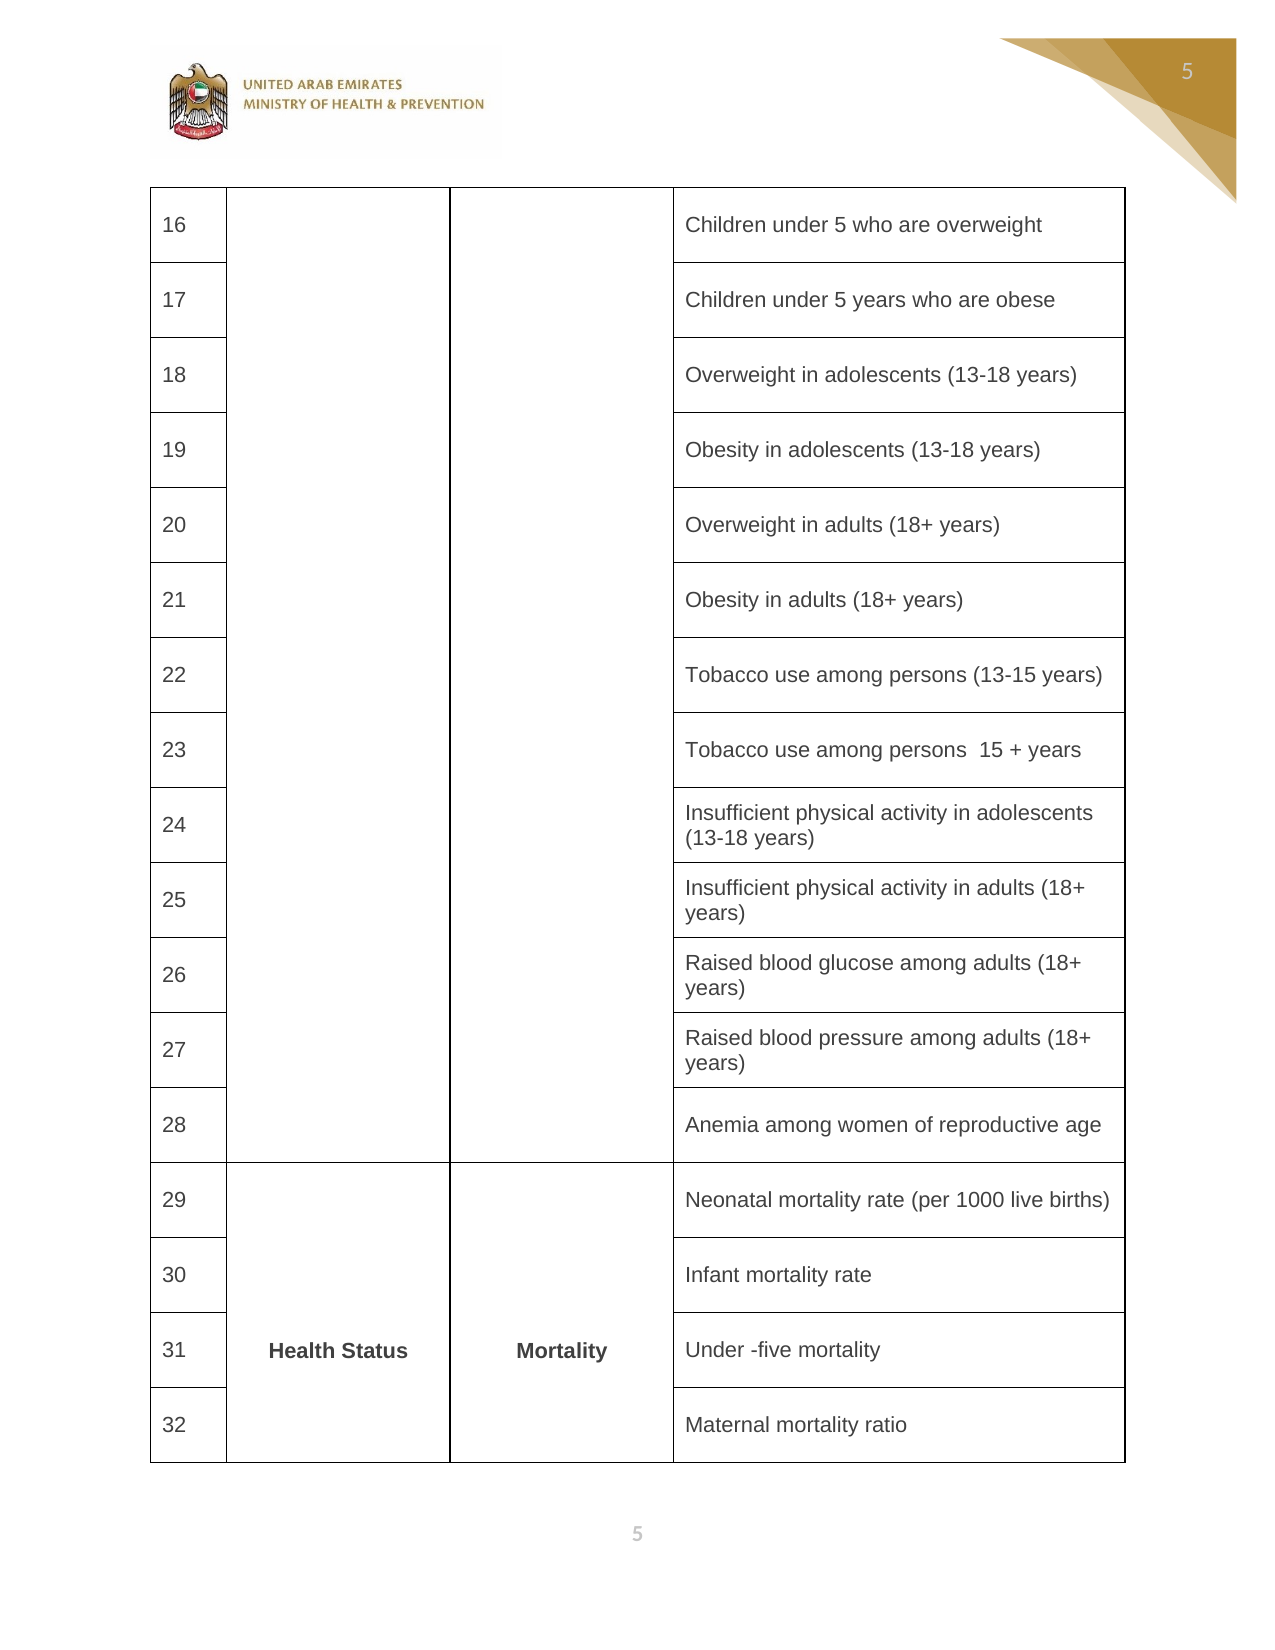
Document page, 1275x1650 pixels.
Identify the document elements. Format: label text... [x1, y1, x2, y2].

table_cell Children under 5 who are overweight [674, 188, 1124, 262]
table_cell 26 [151, 938, 226, 1012]
table_cell Insufficient physical activity in adolescents (13-18 years) [674, 788, 1124, 862]
table_cell Maternal mortality ratio [674, 1388, 1124, 1462]
table_cell 29 [151, 1163, 226, 1237]
table_cell Under -five mortality [674, 1313, 1124, 1387]
table_cell 22 [151, 638, 226, 712]
table_cell Obesity in adolescents (13-18 years) [674, 413, 1124, 487]
table_cell 20 [151, 488, 226, 562]
table_cell Tobacco use among persons (13-15 years) [674, 638, 1124, 712]
picture [997, 38, 1237, 204]
table_cell Mortality [451, 1163, 673, 1462]
table_cell 30 [151, 1238, 226, 1312]
table_cell Obesity in adults (18+ years) [674, 563, 1124, 637]
table_cell 31 [151, 1313, 226, 1387]
table_cell 32 [151, 1388, 226, 1462]
table_cell Raised blood pressure among adults (18+ years) [674, 1013, 1124, 1087]
table_cell 28 [151, 1088, 226, 1162]
table_cell Raised blood glucose among adults (18+ years) [674, 938, 1124, 1012]
table_cell Overweight in adults (18+ years) [674, 488, 1124, 562]
table_cell 24 [151, 788, 226, 862]
table_cell Infant mortality rate [674, 1238, 1124, 1312]
table_cell 23 [151, 713, 226, 787]
table_cell 25 [151, 863, 226, 937]
table_cell 27 [151, 1013, 226, 1087]
table_cell 16 [151, 188, 226, 262]
table_cell Anemia among women of reproductive age [674, 1088, 1124, 1162]
table_cell Children under 5 years who are obese [674, 263, 1124, 337]
table_cell Health Status [227, 1163, 449, 1462]
table_cell 19 [151, 413, 226, 487]
table_cell Insufficient physical activity in adults (18+ years) [674, 863, 1124, 937]
table_cell 21 [151, 563, 226, 637]
table_cell Tobacco use among persons 15 + years [674, 713, 1124, 787]
table_cell 18 [151, 338, 226, 412]
table_cell Overweight in adolescents (13-18 years) [674, 338, 1124, 412]
picture [150, 45, 502, 159]
table_cell Neonatal mortality rate (per 1000 live births) [674, 1163, 1124, 1237]
table_cell 17 [151, 263, 226, 337]
